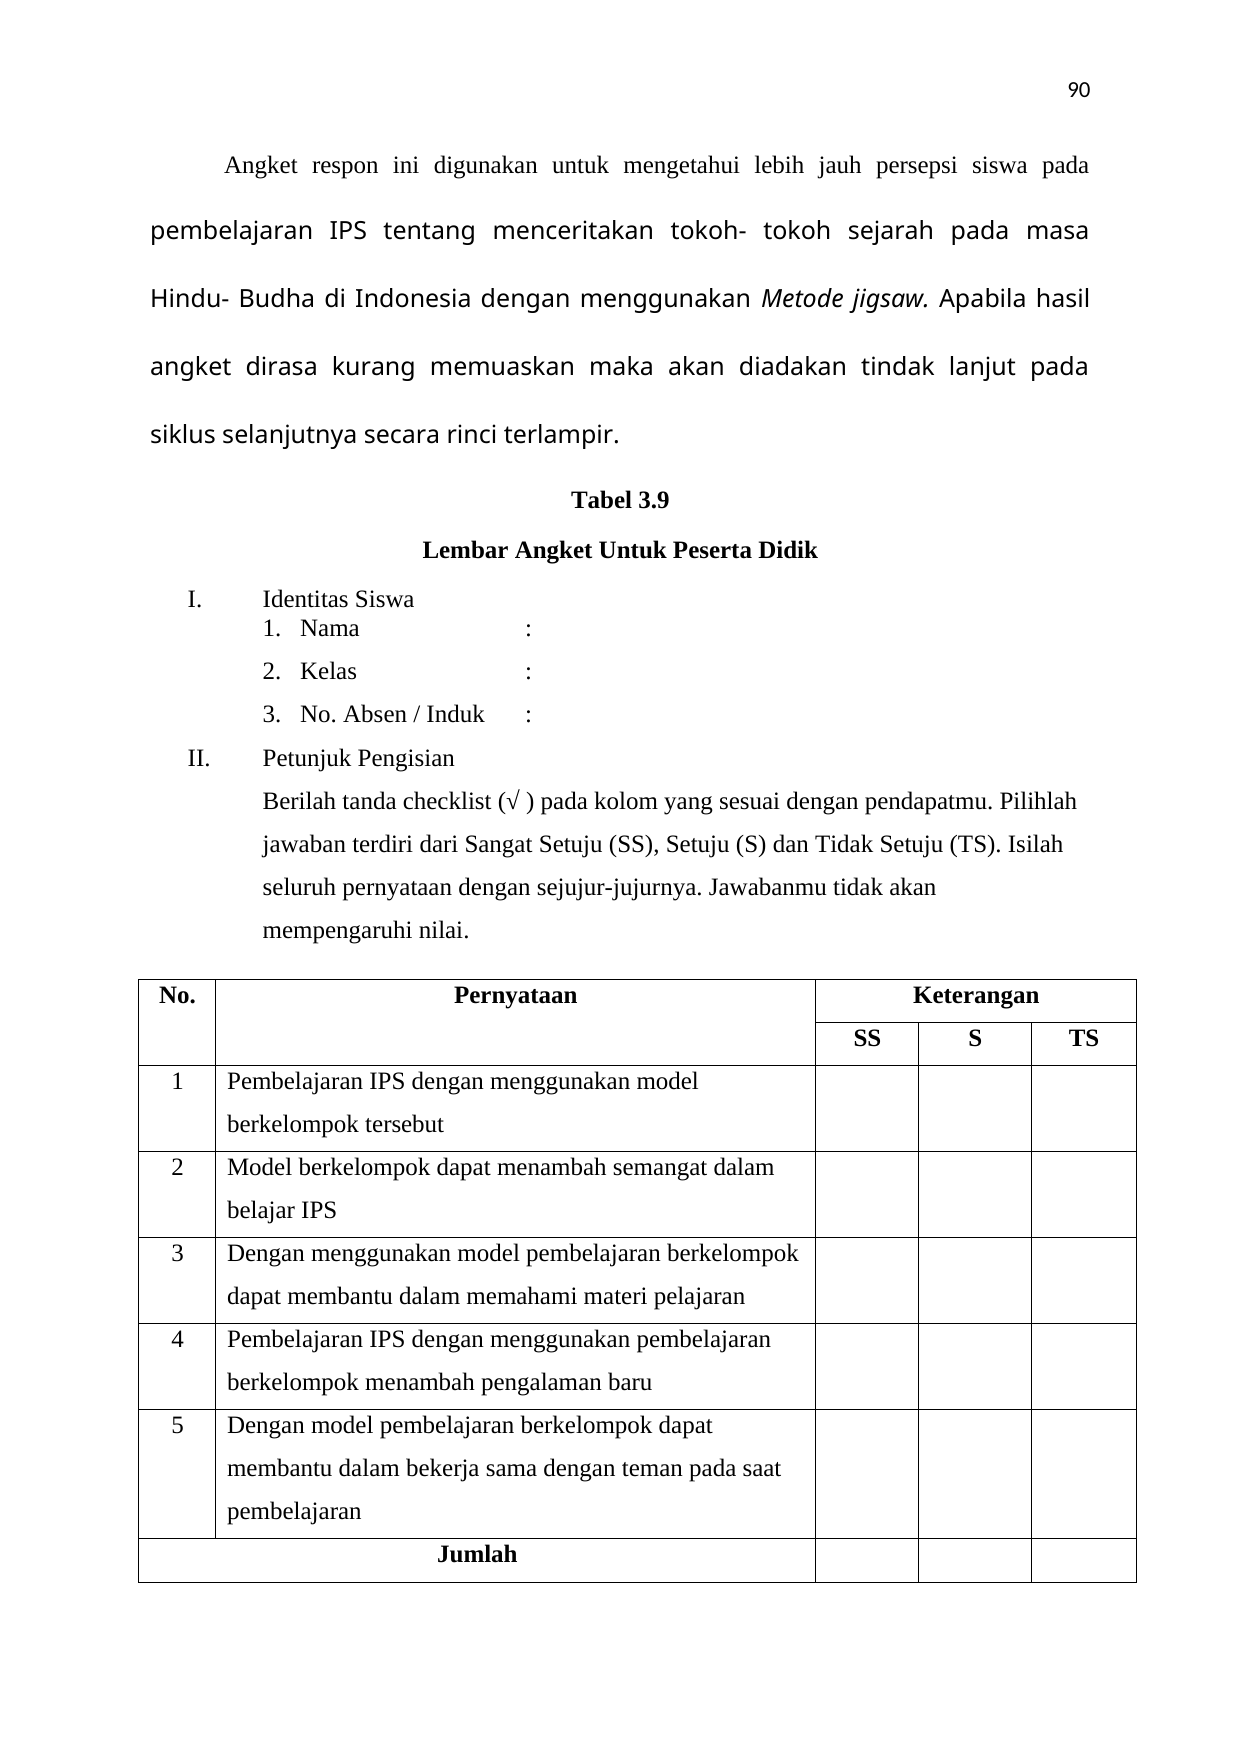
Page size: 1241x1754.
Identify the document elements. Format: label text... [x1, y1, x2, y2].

list Kelas : [262, 656, 1090, 685]
table_cell [1032, 1324, 1136, 1409]
table_cell [816, 1539, 918, 1582]
text Lembar Angket Untuk Peserta Didik [150, 535, 1090, 564]
table_cell [1032, 1410, 1136, 1538]
table_cell [1032, 1066, 1136, 1151]
table_cell 1 [139, 1066, 215, 1151]
table_cell [1032, 1238, 1136, 1323]
table_cell 5 [139, 1410, 215, 1538]
table_cell [1032, 1152, 1136, 1237]
table_cell [816, 1152, 918, 1237]
list No. Absen / Induk : [262, 699, 1090, 728]
table_cell 3 [139, 1238, 215, 1323]
table_cell Model berkelompok dapat menambah semangat dalam belajar IPS [216, 1152, 815, 1237]
table_cell S [919, 1023, 1031, 1065]
table_cell Dengan model pembelajaran berkelompok dapat membantu dalam bekerja sama dengan teman pada saat pembelajaran [216, 1410, 815, 1538]
list Nama : [262, 613, 1090, 642]
table_header No. [139, 980, 215, 1065]
table_cell [816, 1410, 918, 1538]
table_cell 2 [139, 1152, 215, 1237]
table_cell [1032, 1539, 1136, 1582]
table_cell 4 [139, 1324, 215, 1409]
table_cell [919, 1324, 1031, 1409]
table_cell Pembelajaran IPS dengan menggunakan pembelajaran berkelompok menambah pengalaman baru [216, 1324, 815, 1409]
table_cell SS [816, 1023, 918, 1065]
list Berilah tanda checklist (√ ) pada kolom yang sesuai dengan pendapatmu. Pilihlah jawaban terdiri dari Sangat Setuju (SS), Setuju (S) dan Tidak Setuju (TS). Isilah seluruh pernyataan dengan sejujur-jujurnya. Jawabanmu tidak akan mempengaruhi nilai. [262, 786, 1090, 944]
table_cell [919, 1238, 1031, 1323]
table_cell Pembelajaran IPS dengan menggunakan model berkelompok tersebut [216, 1066, 815, 1151]
table_cell [919, 1066, 1031, 1151]
table_cell TS [1032, 1023, 1136, 1065]
text Angket respon ini digunakan untuk mengetahui lebih jauh persepsi siswa pada pembelajaran IPS tentang menceritakan tokoh- tokoh sejarah pada masa Hindu- Budha di Indonesia dengan menggunakan Metode jigsaw. Apabila hasil angket dirasa kurang memuaskan maka akan diadakan tindak lanjut pada siklus selanjutnya secara rinci terlampir. [150, 150, 1090, 451]
table_cell [816, 1324, 918, 1409]
table_cell Dengan menggunakan model pembelajaran berkelompok dapat membantu dalam memahami materi pelajaran [216, 1238, 815, 1323]
table_cell [816, 1238, 918, 1323]
table_cell [919, 1539, 1031, 1582]
text Tabel 3.9 [150, 485, 1090, 514]
list Identitas Siswa [187, 584, 1090, 613]
list Petunjuk Pengisian [187, 743, 1090, 771]
table_cell Jumlah [139, 1539, 815, 1582]
table_cell [816, 1066, 918, 1151]
table_header Keterangan [816, 980, 1136, 1022]
table_header Pernyataan [216, 980, 815, 1065]
table_cell [919, 1410, 1031, 1538]
table_cell [919, 1152, 1031, 1237]
